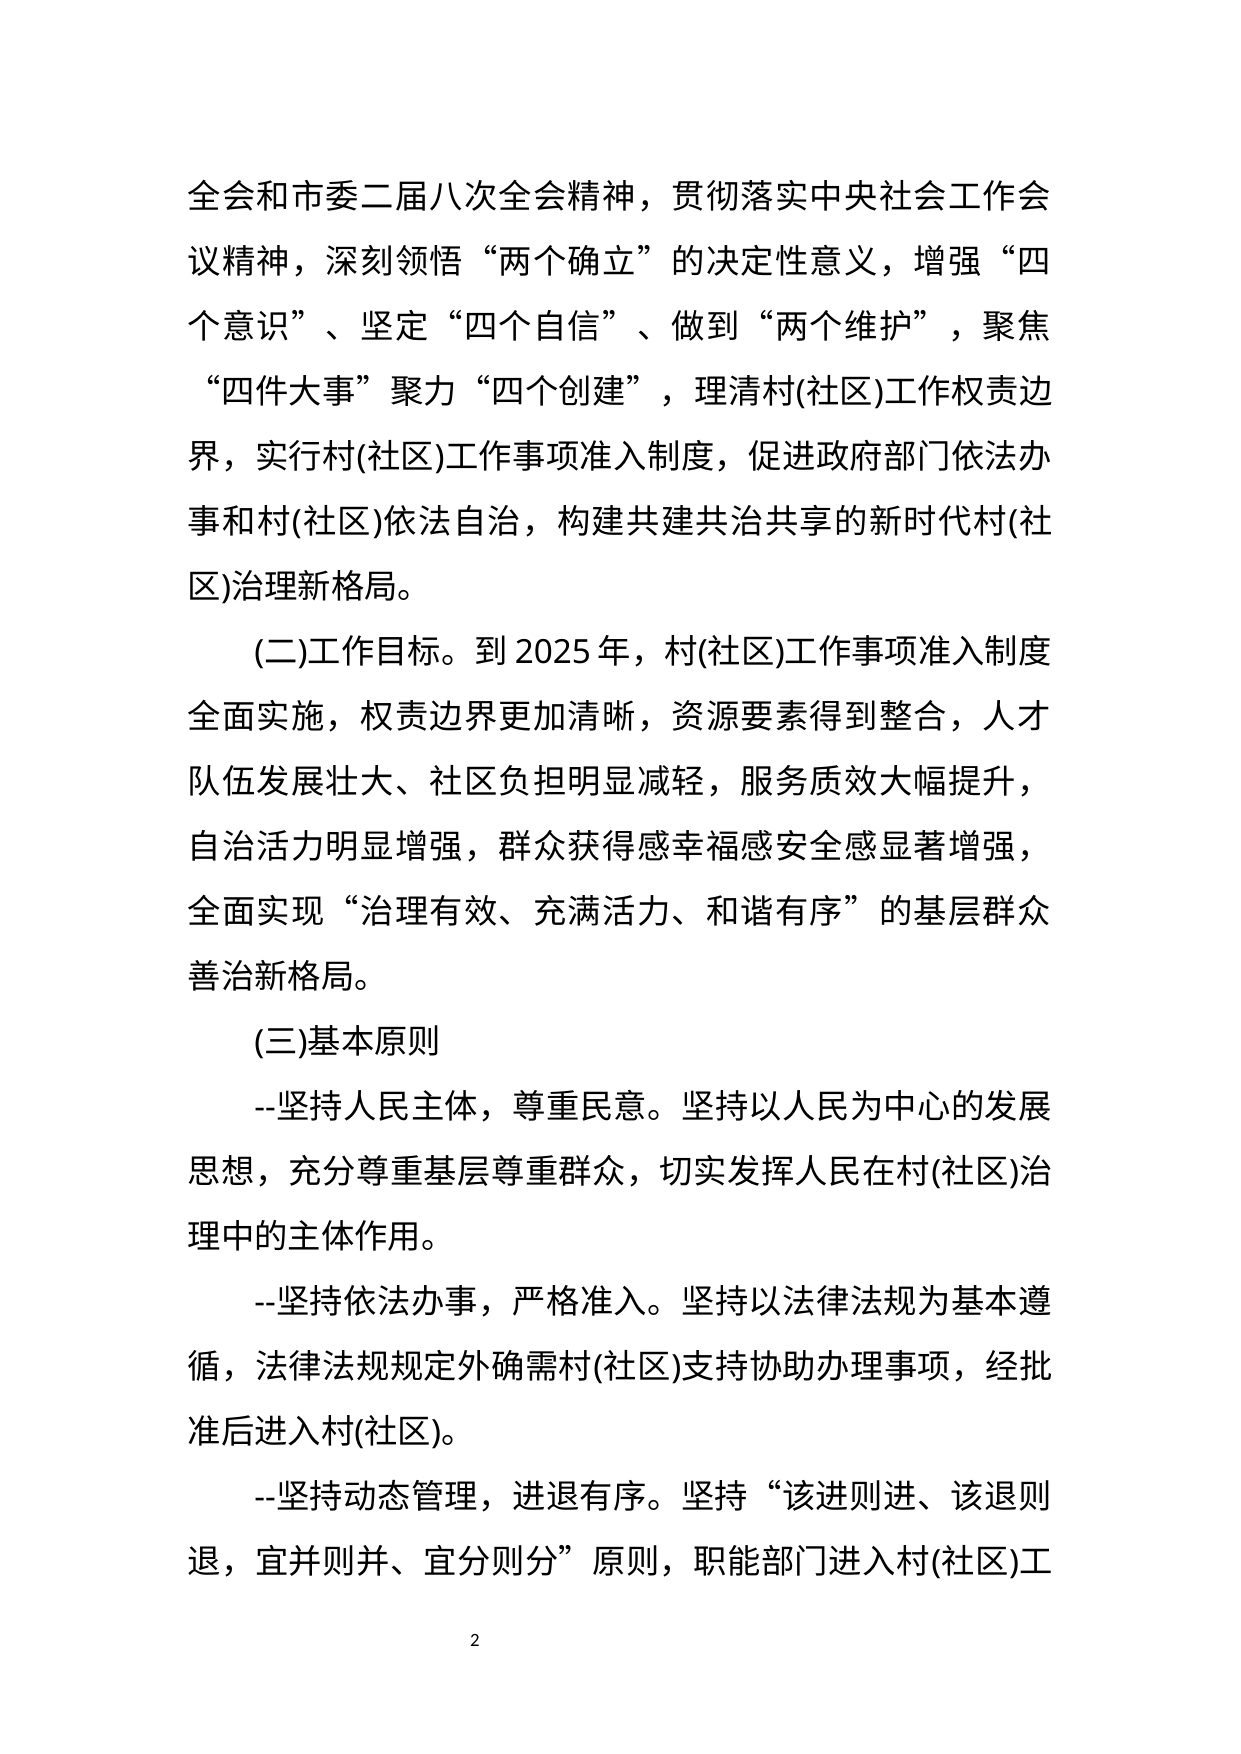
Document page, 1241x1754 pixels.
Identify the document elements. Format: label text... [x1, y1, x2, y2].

text (二)工作目标。到2025年，村(社区)工作事项准入制度全面实施，权责边界更加清晰，资源要素得到整合，人才队伍发展壮大、社区负担明显减轻，服务质效大幅提升，自治活力明显增强，群众获得感幸福感安全感显著增强，全面实现“治理有效、充满活力、和谐有序”的基层群众善治新格局。 [187, 617, 1053, 1007]
text --坚持依法办事，严格准入。坚持以法律法规为基本遵循，法律法规规定外确需村(社区)支持协助办理事项，经批准后进入村(社区)。 [187, 1267, 1053, 1462]
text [187, 162, 1053, 617]
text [187, 1462, 1053, 1592]
text --坚持人民主体，尊重民意。坚持以人民为中心的发展思想，充分尊重基层尊重群众，切实发挥人民在村(社区)治理中的主体作用。 [187, 1072, 1053, 1267]
text (三)基本原则 [187, 1007, 1053, 1072]
